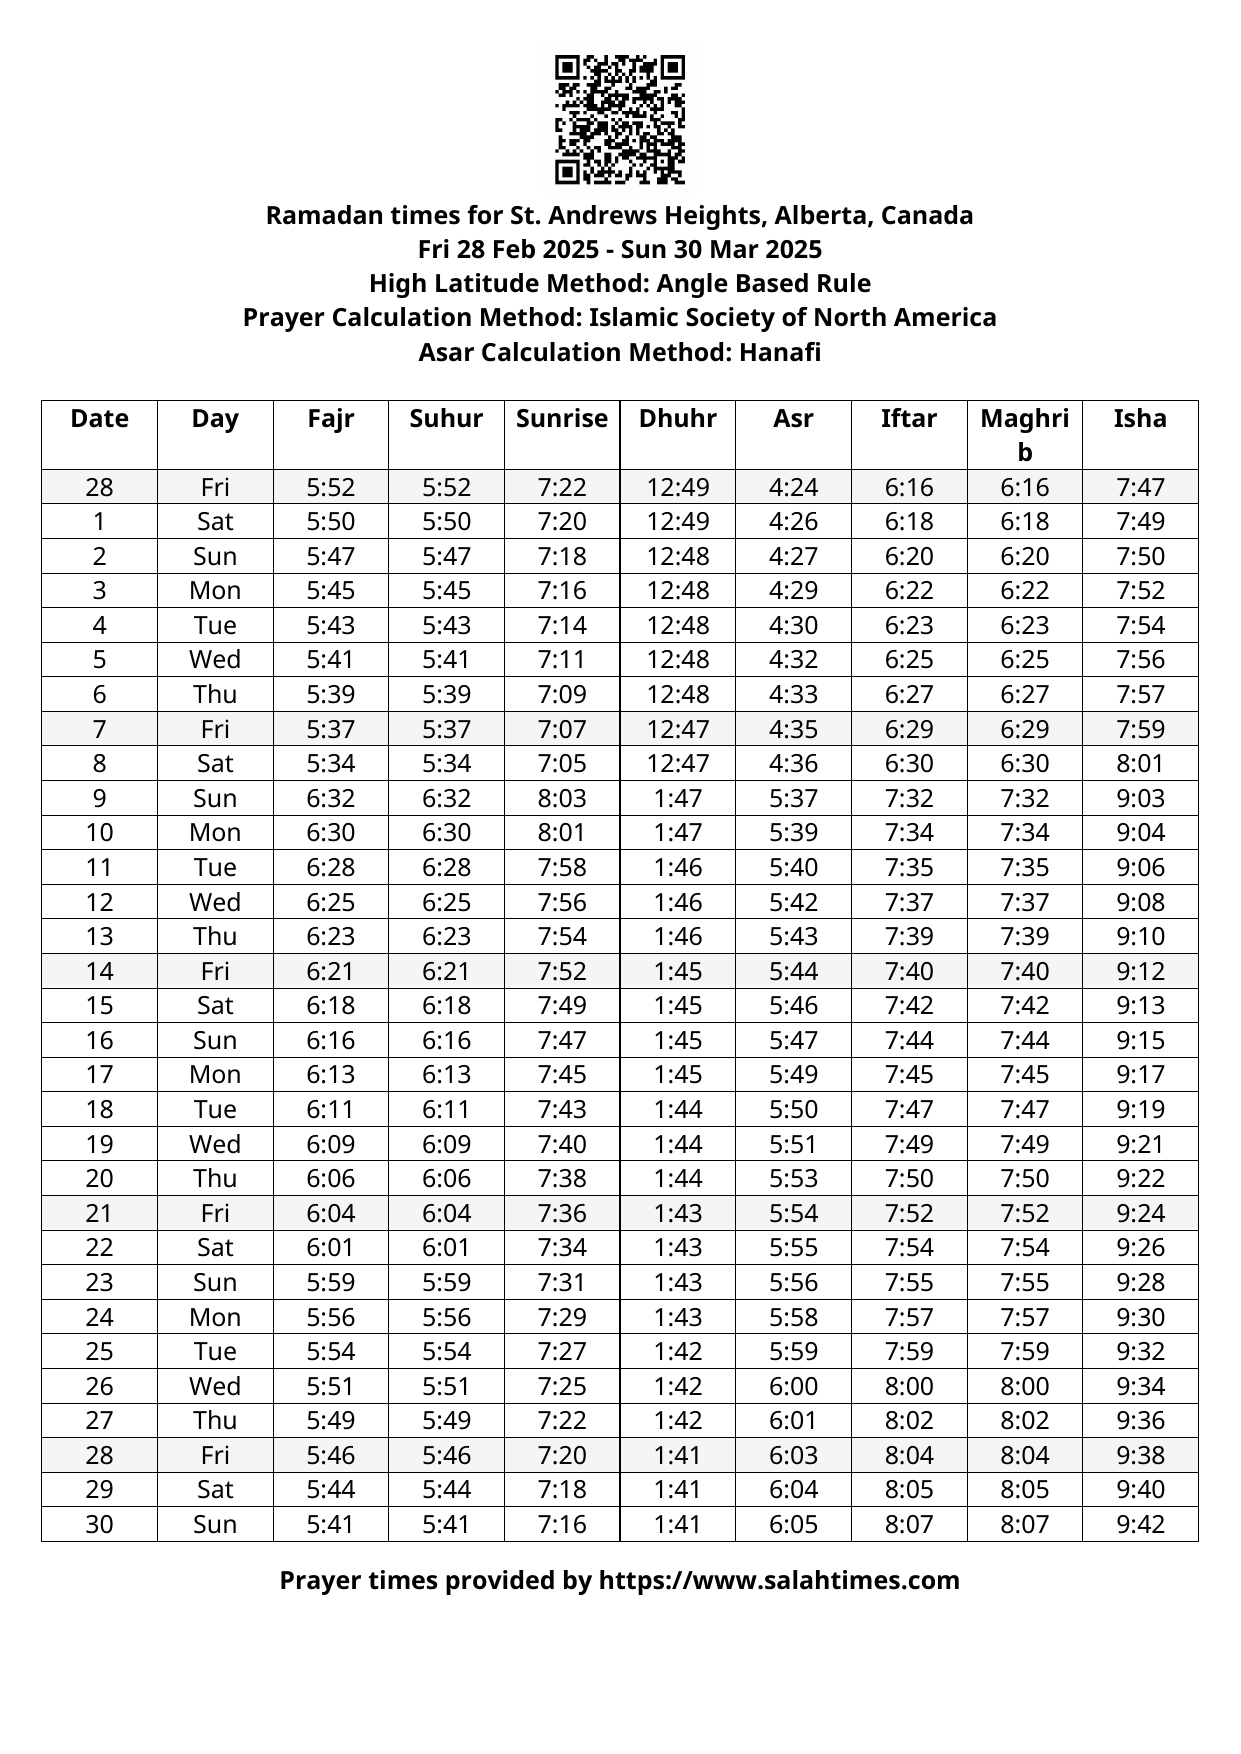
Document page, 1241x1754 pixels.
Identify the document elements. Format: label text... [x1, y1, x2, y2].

table_cell 9:04 [1083, 816, 1198, 849]
table_cell 8:07 [852, 1507, 967, 1541]
table_cell 16 [42, 1023, 157, 1057]
table_cell 7:59 [1083, 712, 1198, 745]
table_cell Fri [158, 1438, 273, 1472]
table_header Sunrise [505, 401, 619, 469]
table_cell 7:40 [852, 954, 967, 987]
table_cell 7:37 [968, 885, 1082, 918]
table_cell 19 [42, 1127, 157, 1160]
table_cell 5:49 [389, 1404, 504, 1437]
table_cell 6:18 [852, 504, 967, 538]
table_cell 1:47 [621, 781, 735, 814]
table_cell 4:36 [736, 746, 851, 780]
table_cell 4:32 [736, 643, 851, 676]
table_cell 9:03 [1083, 781, 1198, 814]
table_cell 12:48 [621, 677, 735, 711]
table_cell 6:18 [968, 504, 1082, 538]
table_cell 5:47 [389, 539, 504, 572]
table_cell 6:01 [389, 1231, 504, 1264]
table_cell Thu [158, 677, 273, 711]
table_cell 1:47 [621, 816, 735, 849]
table_cell 5:44 [274, 1473, 388, 1506]
table_cell 6:13 [389, 1058, 504, 1091]
table_cell Fri [158, 470, 273, 503]
table_cell 1:46 [621, 885, 735, 918]
table_cell 6:18 [389, 989, 504, 1022]
table_cell 9:17 [1083, 1058, 1198, 1091]
table_cell 6:25 [389, 885, 504, 918]
table_cell 6:05 [736, 1507, 851, 1541]
table_cell 7:50 [1083, 539, 1198, 572]
table_cell 9:28 [1083, 1265, 1198, 1299]
table_cell 8:04 [968, 1438, 1082, 1472]
table_cell 5:34 [389, 746, 504, 780]
table_cell 8 [42, 746, 157, 780]
table_cell 9:42 [1083, 1507, 1198, 1541]
table_cell 1:42 [621, 1404, 735, 1437]
table_cell 6:21 [274, 954, 388, 987]
table_cell 7:22 [505, 1404, 619, 1437]
table_cell 27 [42, 1404, 157, 1437]
table_cell 5:41 [389, 1507, 504, 1541]
table_cell 9:40 [1083, 1473, 1198, 1506]
table_cell 4:27 [736, 539, 851, 572]
table_cell Fri [158, 954, 273, 987]
table_cell Thu [158, 1404, 273, 1437]
table_cell 6:06 [389, 1161, 504, 1195]
table_cell 1:41 [621, 1438, 735, 1472]
table_cell 7:36 [505, 1196, 619, 1229]
table_cell 7:49 [505, 989, 619, 1022]
table_cell 7:35 [852, 850, 967, 884]
table_cell 5:47 [274, 539, 388, 572]
table_cell Tue [158, 1092, 273, 1126]
table_cell 9:21 [1083, 1127, 1198, 1160]
table_cell 5:50 [274, 504, 388, 538]
table_header Isha [1083, 401, 1198, 469]
table_cell 9:12 [1083, 954, 1198, 987]
table_cell 7:37 [852, 885, 967, 918]
table_cell 1:44 [621, 1092, 735, 1126]
table_cell 5:44 [736, 954, 851, 987]
table_cell 6:04 [389, 1196, 504, 1229]
table_cell 7:14 [505, 608, 619, 642]
table_cell 9:06 [1083, 850, 1198, 884]
table_cell 11 [42, 850, 157, 884]
table_cell 6:18 [274, 989, 388, 1022]
table_cell 7:22 [505, 470, 619, 503]
table_cell 9:10 [1083, 919, 1198, 953]
table_cell Sat [158, 746, 273, 780]
table_cell Wed [158, 643, 273, 676]
table_cell 28 [42, 470, 157, 503]
table_cell 4:35 [736, 712, 851, 745]
table_cell 6:20 [852, 539, 967, 572]
table_cell 5:41 [274, 1507, 388, 1541]
table_cell 8:05 [968, 1473, 1082, 1506]
table_header Fajr [274, 401, 388, 469]
table_cell Sun [158, 1265, 273, 1299]
table_cell 9:36 [1083, 1404, 1198, 1437]
table_cell 12:48 [621, 643, 735, 676]
table_cell 20 [42, 1161, 157, 1195]
table_header Date [42, 401, 157, 469]
table_cell 8:02 [968, 1404, 1082, 1437]
table_cell 5:51 [389, 1369, 504, 1402]
table_header Iftar [852, 401, 967, 469]
table_cell 7:05 [505, 746, 619, 780]
table_cell 6:30 [389, 816, 504, 849]
table_cell 6:16 [968, 470, 1082, 503]
table_cell 6:28 [274, 850, 388, 884]
table_cell 6:21 [389, 954, 504, 987]
table_cell 7:31 [505, 1265, 619, 1299]
table_cell Sat [158, 504, 273, 538]
table_cell 10 [42, 816, 157, 849]
table_cell Sun [158, 1023, 273, 1057]
table_cell 6:27 [968, 677, 1082, 711]
table_cell 5:50 [736, 1092, 851, 1126]
table_cell 7:09 [505, 677, 619, 711]
table_cell 7:57 [968, 1300, 1082, 1333]
table_cell 7:27 [505, 1334, 619, 1368]
table_cell 7:34 [505, 1231, 619, 1264]
table_cell Mon [158, 574, 273, 607]
table_cell 6:03 [736, 1438, 851, 1472]
table_cell 7:38 [505, 1161, 619, 1195]
table_cell 6:32 [274, 781, 388, 814]
table_cell Wed [158, 885, 273, 918]
table_cell 6:01 [274, 1231, 388, 1264]
table_cell 1:42 [621, 1369, 735, 1402]
table_cell Wed [158, 1369, 273, 1402]
table_cell 7:07 [505, 712, 619, 745]
table_cell 25 [42, 1334, 157, 1368]
table_cell Wed [158, 1127, 273, 1160]
table_cell 8:01 [1083, 746, 1198, 780]
table_cell 6:00 [736, 1369, 851, 1402]
table_header Dhuhr [621, 401, 735, 469]
table_cell 2 [42, 539, 157, 572]
table_cell 1 [42, 504, 157, 538]
table_cell 6:22 [852, 574, 967, 607]
table_cell 7:54 [852, 1231, 967, 1264]
table_cell 7:54 [1083, 608, 1198, 642]
table_cell 5:43 [389, 608, 504, 642]
table_cell 1:43 [621, 1265, 735, 1299]
table_header Asr [736, 401, 851, 469]
table_cell 7:59 [968, 1334, 1082, 1368]
table_cell 7:42 [968, 989, 1082, 1022]
table_cell 7:52 [852, 1196, 967, 1229]
table_cell 7:55 [852, 1265, 967, 1299]
table_cell 1:43 [621, 1300, 735, 1333]
table_cell 6:09 [389, 1127, 504, 1160]
table_cell 6 [42, 677, 157, 711]
table_cell 5:59 [389, 1265, 504, 1299]
text Prayer times provided by https://www.salahtimes.com [42, 1563, 1198, 1597]
table_cell 17 [42, 1058, 157, 1091]
table_cell 9:22 [1083, 1161, 1198, 1195]
table_cell 23 [42, 1265, 157, 1299]
table_header Suhur [389, 401, 504, 469]
table_cell 6:30 [852, 746, 967, 780]
table_cell 7:11 [505, 643, 619, 676]
table_cell Mon [158, 1058, 273, 1091]
table_cell 8:03 [505, 781, 619, 814]
table_cell 18 [42, 1092, 157, 1126]
table_cell 5:46 [736, 989, 851, 1022]
table_cell 12:47 [621, 746, 735, 780]
table_cell 1:45 [621, 989, 735, 1022]
table_cell 9:08 [1083, 885, 1198, 918]
table_cell 7:25 [505, 1369, 619, 1402]
table_cell 5:39 [389, 677, 504, 711]
table_cell 15 [42, 989, 157, 1022]
table_cell 7 [42, 712, 157, 745]
table_cell 12:48 [621, 574, 735, 607]
table_cell 7:34 [968, 816, 1082, 849]
table_header Day [158, 401, 273, 469]
table_cell 9:34 [1083, 1369, 1198, 1402]
table_cell Tue [158, 850, 273, 884]
table_cell 4:33 [736, 677, 851, 711]
table_cell 21 [42, 1196, 157, 1229]
table_cell 7:47 [968, 1092, 1082, 1126]
table_cell 7:50 [968, 1161, 1082, 1195]
table_cell 4:26 [736, 504, 851, 538]
table_cell 6:11 [274, 1092, 388, 1126]
table_cell 7:47 [852, 1092, 967, 1126]
table_cell 5:56 [274, 1300, 388, 1333]
table_cell 7:40 [968, 954, 1082, 987]
table_cell 7:52 [1083, 574, 1198, 607]
table_cell 8:05 [852, 1473, 967, 1506]
table_cell 7:35 [968, 850, 1082, 884]
table_cell 6:01 [736, 1404, 851, 1437]
table_cell 5:59 [736, 1334, 851, 1368]
table_cell 7:59 [852, 1334, 967, 1368]
table_cell 7:29 [505, 1300, 619, 1333]
table_cell Tue [158, 608, 273, 642]
table_cell 5:41 [274, 643, 388, 676]
table_cell 6:23 [274, 919, 388, 953]
table_cell 7:56 [505, 885, 619, 918]
table_cell 7:32 [852, 781, 967, 814]
table_cell 9 [42, 781, 157, 814]
table_cell 7:58 [505, 850, 619, 884]
table_cell 28 [42, 1438, 157, 1472]
table_cell 7:55 [968, 1265, 1082, 1299]
table_cell Mon [158, 1300, 273, 1333]
table_cell Sat [158, 1473, 273, 1506]
table_cell 8:00 [968, 1369, 1082, 1402]
table_cell 6:23 [852, 608, 967, 642]
table_cell 6:16 [389, 1023, 504, 1057]
table_cell 12:49 [621, 504, 735, 538]
table_cell 6:30 [274, 816, 388, 849]
table_cell 6:23 [968, 608, 1082, 642]
table_cell 7:34 [852, 816, 967, 849]
table_cell Sun [158, 1507, 273, 1541]
table_header Maghrib [968, 401, 1082, 469]
table_cell 5:55 [736, 1231, 851, 1264]
table_cell 6:23 [389, 919, 504, 953]
table_cell 6:25 [852, 643, 967, 676]
table_cell 7:42 [852, 989, 967, 1022]
table_cell Fri [158, 1196, 273, 1229]
table_cell 5:41 [389, 643, 504, 676]
table_cell 8:00 [852, 1369, 967, 1402]
table_cell 6:28 [389, 850, 504, 884]
table_cell 5:59 [274, 1265, 388, 1299]
table_cell 1:44 [621, 1127, 735, 1160]
table_cell 1:44 [621, 1161, 735, 1195]
table_cell 26 [42, 1369, 157, 1402]
text Asar Calculation Method: Hanafi [42, 334, 1198, 368]
table_cell 24 [42, 1300, 157, 1333]
table_cell 9:38 [1083, 1438, 1198, 1472]
table_cell 1:42 [621, 1334, 735, 1368]
table_cell Thu [158, 919, 273, 953]
table_cell 7:49 [852, 1127, 967, 1160]
table_cell 7:18 [505, 539, 619, 572]
table_cell 4:29 [736, 574, 851, 607]
table_cell 7:57 [1083, 677, 1198, 711]
table_cell 5:46 [389, 1438, 504, 1472]
table_cell 7:32 [968, 781, 1082, 814]
table_cell 5:56 [736, 1265, 851, 1299]
text Ramadan times for St. Andrews Heights, Alberta, Canada [42, 198, 1198, 232]
table_cell 7:16 [505, 1507, 619, 1541]
table_cell 7:45 [852, 1058, 967, 1091]
table_cell 5:37 [389, 712, 504, 745]
table_cell 6:25 [968, 643, 1082, 676]
table_cell 5:44 [389, 1473, 504, 1506]
table_cell 5:49 [274, 1404, 388, 1437]
table_cell 9:26 [1083, 1231, 1198, 1264]
table_cell 1:41 [621, 1507, 735, 1541]
table_cell Sat [158, 1231, 273, 1264]
table_cell 6:20 [968, 539, 1082, 572]
table_cell 9:15 [1083, 1023, 1198, 1057]
text Prayer Calculation Method: Islamic Society of North America [42, 300, 1198, 334]
table_cell 7:44 [968, 1023, 1082, 1057]
table_cell 6:06 [274, 1161, 388, 1195]
table_cell 6:30 [968, 746, 1082, 780]
table_cell 12:49 [621, 470, 735, 503]
table_cell 5:46 [274, 1438, 388, 1472]
table_cell 4 [42, 608, 157, 642]
table_cell 6:13 [274, 1058, 388, 1091]
table_cell 5:45 [389, 574, 504, 607]
table_cell 7:47 [505, 1023, 619, 1057]
table_cell 4:24 [736, 470, 851, 503]
table_cell 5:58 [736, 1300, 851, 1333]
table_cell 8:07 [968, 1507, 1082, 1541]
table_cell Sun [158, 781, 273, 814]
table_cell 6:25 [274, 885, 388, 918]
table_cell Sat [158, 989, 273, 1022]
table_cell 5:56 [389, 1300, 504, 1333]
table_cell 7:39 [968, 919, 1082, 953]
picture [542, 41, 699, 198]
table_cell 13 [42, 919, 157, 953]
table_cell 6:16 [274, 1023, 388, 1057]
table_cell 5:39 [736, 816, 851, 849]
table_cell 5 [42, 643, 157, 676]
table_cell 5:43 [274, 608, 388, 642]
table_cell Fri [158, 712, 273, 745]
table_cell 5:53 [736, 1161, 851, 1195]
table_cell 9:13 [1083, 989, 1198, 1022]
table_cell 5:54 [274, 1334, 388, 1368]
table_cell 1:41 [621, 1473, 735, 1506]
table_cell 29 [42, 1473, 157, 1506]
table_cell 7:44 [852, 1023, 967, 1057]
table_cell 12:47 [621, 712, 735, 745]
text High Latitude Method: Angle Based Rule [42, 266, 1198, 300]
table_cell 6:04 [736, 1473, 851, 1506]
table_cell 7:20 [505, 504, 619, 538]
table_cell 7:45 [505, 1058, 619, 1091]
table_cell 5:39 [274, 677, 388, 711]
table_cell 7:49 [968, 1127, 1082, 1160]
table_cell 1:45 [621, 1023, 735, 1057]
table_cell 7:52 [505, 954, 619, 987]
table_cell 5:51 [274, 1369, 388, 1402]
table_cell 9:24 [1083, 1196, 1198, 1229]
table_cell 5:51 [736, 1127, 851, 1160]
table_cell 7:50 [852, 1161, 967, 1195]
table_cell 12 [42, 885, 157, 918]
table_cell 1:45 [621, 1058, 735, 1091]
table_cell 4:30 [736, 608, 851, 642]
table_cell 6:27 [852, 677, 967, 711]
text Fri 28 Feb 2025 - Sun 30 Mar 2025 [42, 232, 1198, 266]
table_cell 5:52 [274, 470, 388, 503]
table_cell 8:04 [852, 1438, 967, 1472]
table_cell 7:54 [968, 1231, 1082, 1264]
table_cell 1:46 [621, 850, 735, 884]
table_cell 7:16 [505, 574, 619, 607]
table_cell 9:19 [1083, 1092, 1198, 1126]
table_cell 5:54 [389, 1334, 504, 1368]
table_cell 7:49 [1083, 504, 1198, 538]
table_cell 1:46 [621, 919, 735, 953]
table_cell 7:52 [968, 1196, 1082, 1229]
table_cell 5:37 [736, 781, 851, 814]
table_cell 9:32 [1083, 1334, 1198, 1368]
table_cell 5:34 [274, 746, 388, 780]
table_cell 30 [42, 1507, 157, 1541]
table_cell 5:45 [274, 574, 388, 607]
table_cell 6:11 [389, 1092, 504, 1126]
table_cell 5:40 [736, 850, 851, 884]
table_cell 8:02 [852, 1404, 967, 1437]
table_cell Sun [158, 539, 273, 572]
table_cell 7:56 [1083, 643, 1198, 676]
table_cell 7:18 [505, 1473, 619, 1506]
table_cell 1:43 [621, 1196, 735, 1229]
table_cell 7:40 [505, 1127, 619, 1160]
table_cell 7:43 [505, 1092, 619, 1126]
table_cell Mon [158, 816, 273, 849]
table_cell 6:29 [852, 712, 967, 745]
table_cell 7:47 [1083, 470, 1198, 503]
table_cell 1:43 [621, 1231, 735, 1264]
table_cell 5:54 [736, 1196, 851, 1229]
table_cell 5:50 [389, 504, 504, 538]
table_cell 5:49 [736, 1058, 851, 1091]
table_cell 7:57 [852, 1300, 967, 1333]
table_cell 8:01 [505, 816, 619, 849]
table_cell 3 [42, 574, 157, 607]
table_cell 7:45 [968, 1058, 1082, 1091]
table_cell 7:39 [852, 919, 967, 953]
table_cell 22 [42, 1231, 157, 1264]
table_cell 9:30 [1083, 1300, 1198, 1333]
table_cell Thu [158, 1161, 273, 1195]
table_cell 6:16 [852, 470, 967, 503]
table_cell 5:47 [736, 1023, 851, 1057]
table_cell 6:09 [274, 1127, 388, 1160]
table_cell 1:45 [621, 954, 735, 987]
table_cell 6:04 [274, 1196, 388, 1229]
table_cell Tue [158, 1334, 273, 1368]
table_cell 12:48 [621, 539, 735, 572]
table_cell 7:20 [505, 1438, 619, 1472]
table_cell 12:48 [621, 608, 735, 642]
table_cell 6:29 [968, 712, 1082, 745]
table_cell 6:22 [968, 574, 1082, 607]
table_cell 5:37 [274, 712, 388, 745]
table_cell 5:52 [389, 470, 504, 503]
table_cell 14 [42, 954, 157, 987]
table_cell 5:43 [736, 919, 851, 953]
table_cell 5:42 [736, 885, 851, 918]
table_cell 7:54 [505, 919, 619, 953]
table_cell 6:32 [389, 781, 504, 814]
